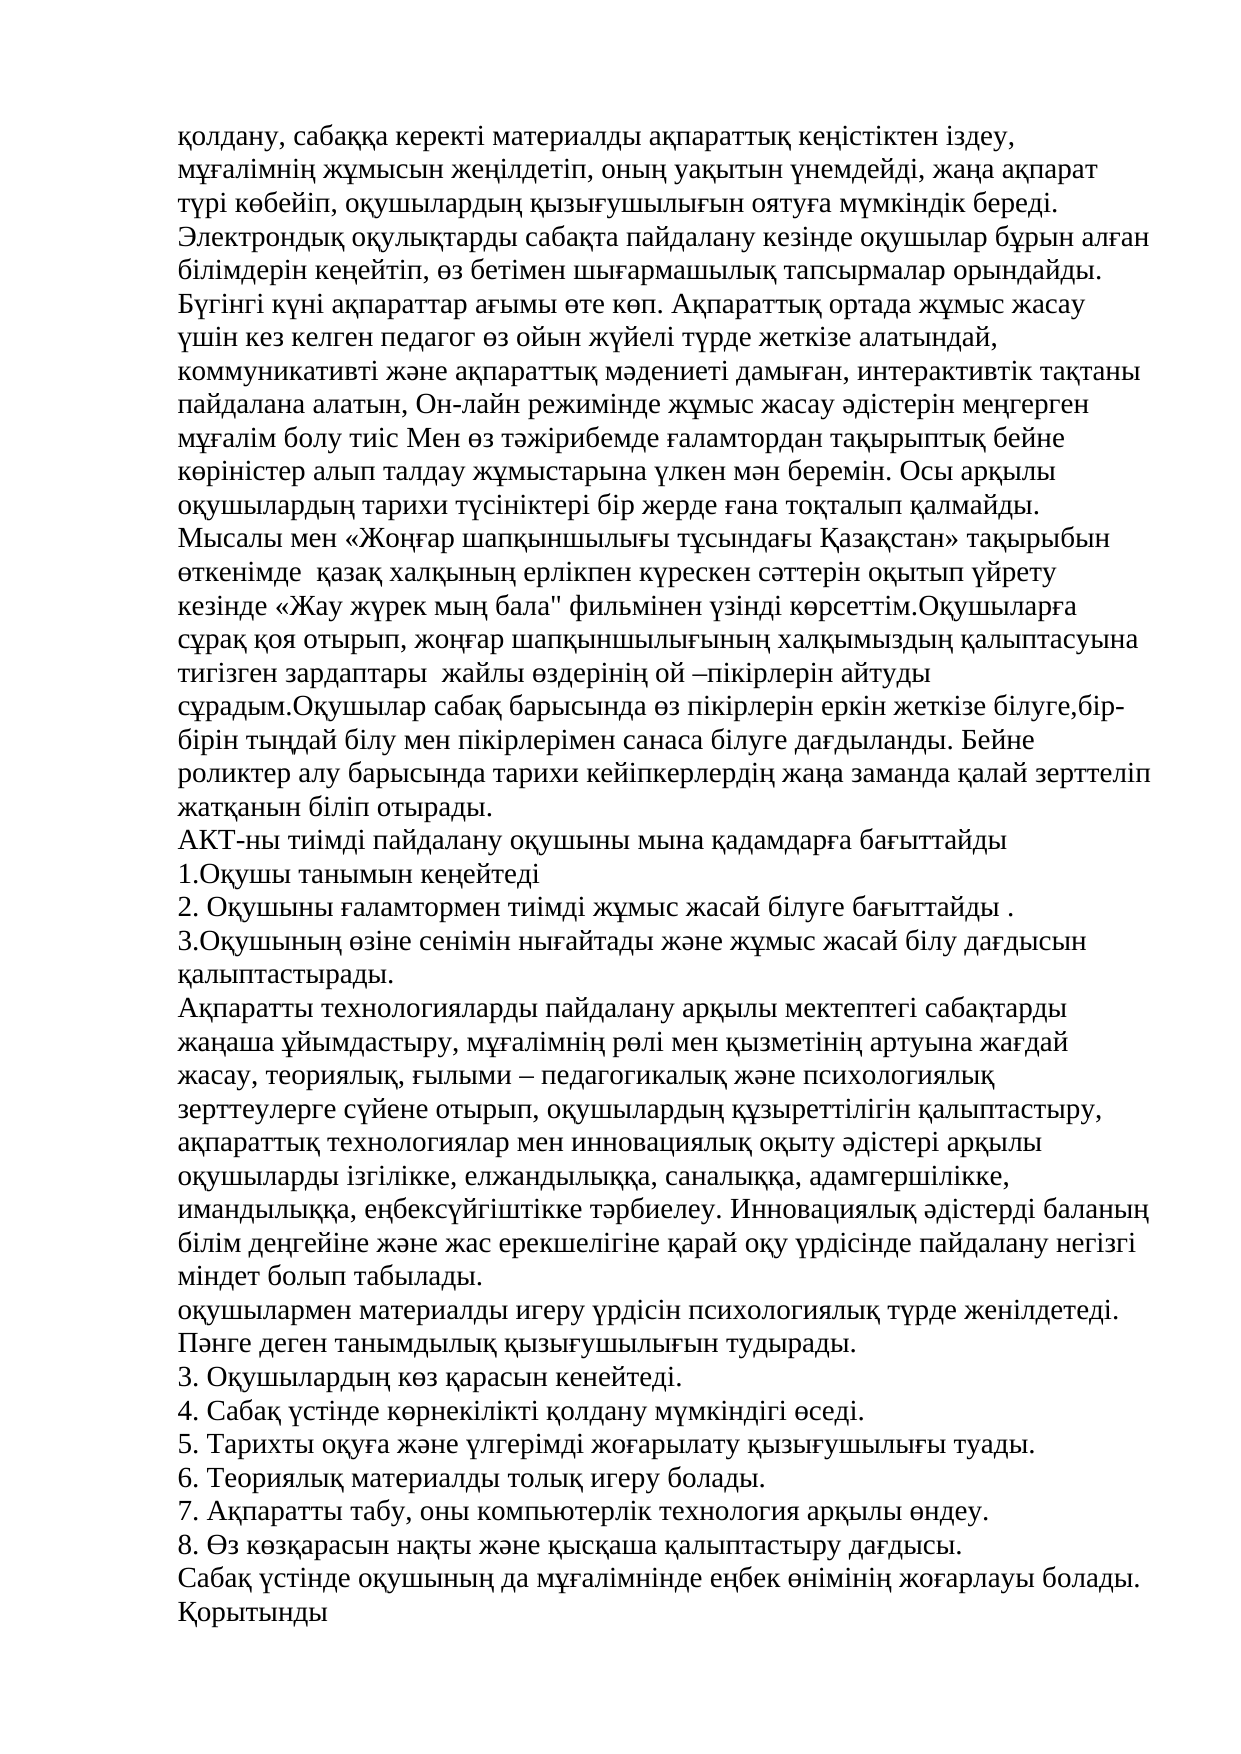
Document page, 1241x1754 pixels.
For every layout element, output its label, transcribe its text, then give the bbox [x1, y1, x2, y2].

text 3. Оқушылардың көз қарасын кенейтеді. [177, 1359, 1152, 1393]
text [177, 118, 1152, 822]
text Пәнге деген танымдылық қызығушылығын тудырады. [177, 1326, 1152, 1359]
text 5. Тарихты оқуға және үлгерімді жоғарылату қызығушылығы туады. [177, 1426, 1152, 1460]
text 6. Теориялық материалды толық игеру болады. [177, 1460, 1152, 1493]
text 4. Сабақ үстінде көрнекілікті қолдану мүмкіндігі өседі. [177, 1393, 1152, 1426]
text АКТ-ны тиімді пайдалану оқушыны мына қадамдарға бағыттайды [177, 822, 1152, 856]
text 1.Оқушы танымын кеңейтеді [177, 856, 1152, 889]
text Қорытынды [177, 1594, 1152, 1627]
text 2. Оқушыны ғаламтормен тиімді жұмыс жасай білуге бағыттайды . [177, 889, 1152, 923]
text Сабақ үстінде оқушының да мұғалімнінде еңбек өнімінің жоғарлауы болады. [177, 1560, 1152, 1594]
text Ақпаратты технологияларды пайдалану арқылы мектептегі сабақтарды жаңаша ұйымдастыру, мұғалімнің рөлі мен қызметінің артуына жағдай жасау, теориялық, ғылыми – педагогикалық және психологиялық зерттеулерге сүйене отырып, оқушылардың құзыреттілігін қалыптастыру, ақпараттық технологиялар мен инновациялық оқыту әдістері арқылы оқушыларды ізгілікке, елжандылыққа, саналыққа, адамгершілікке, имандылыққа, еңбексүйгіштікке тәрбиелеу. Инновациялық әдістерді баланың білім деңгейіне және жас ерекшелігіне қарай оқу үрдісінде пайдалану негізгі міндет болып табылады. [177, 990, 1152, 1292]
text 3.Оқушының өзіне сенімін нығайтады және жұмыс жасай білу дағдысын қалыптастырады. [177, 923, 1152, 990]
text оқушылармен материалды игеру үрдісін психологиялық түрде женілдетеді. [177, 1292, 1152, 1326]
text 8. Өз көзқарасын нақты және қысқаша қалыптастыру дағдысы. [177, 1527, 1152, 1560]
text 7. Ақпаратты табу, оны компьютерлік технология арқылы өндеу. [177, 1493, 1152, 1527]
